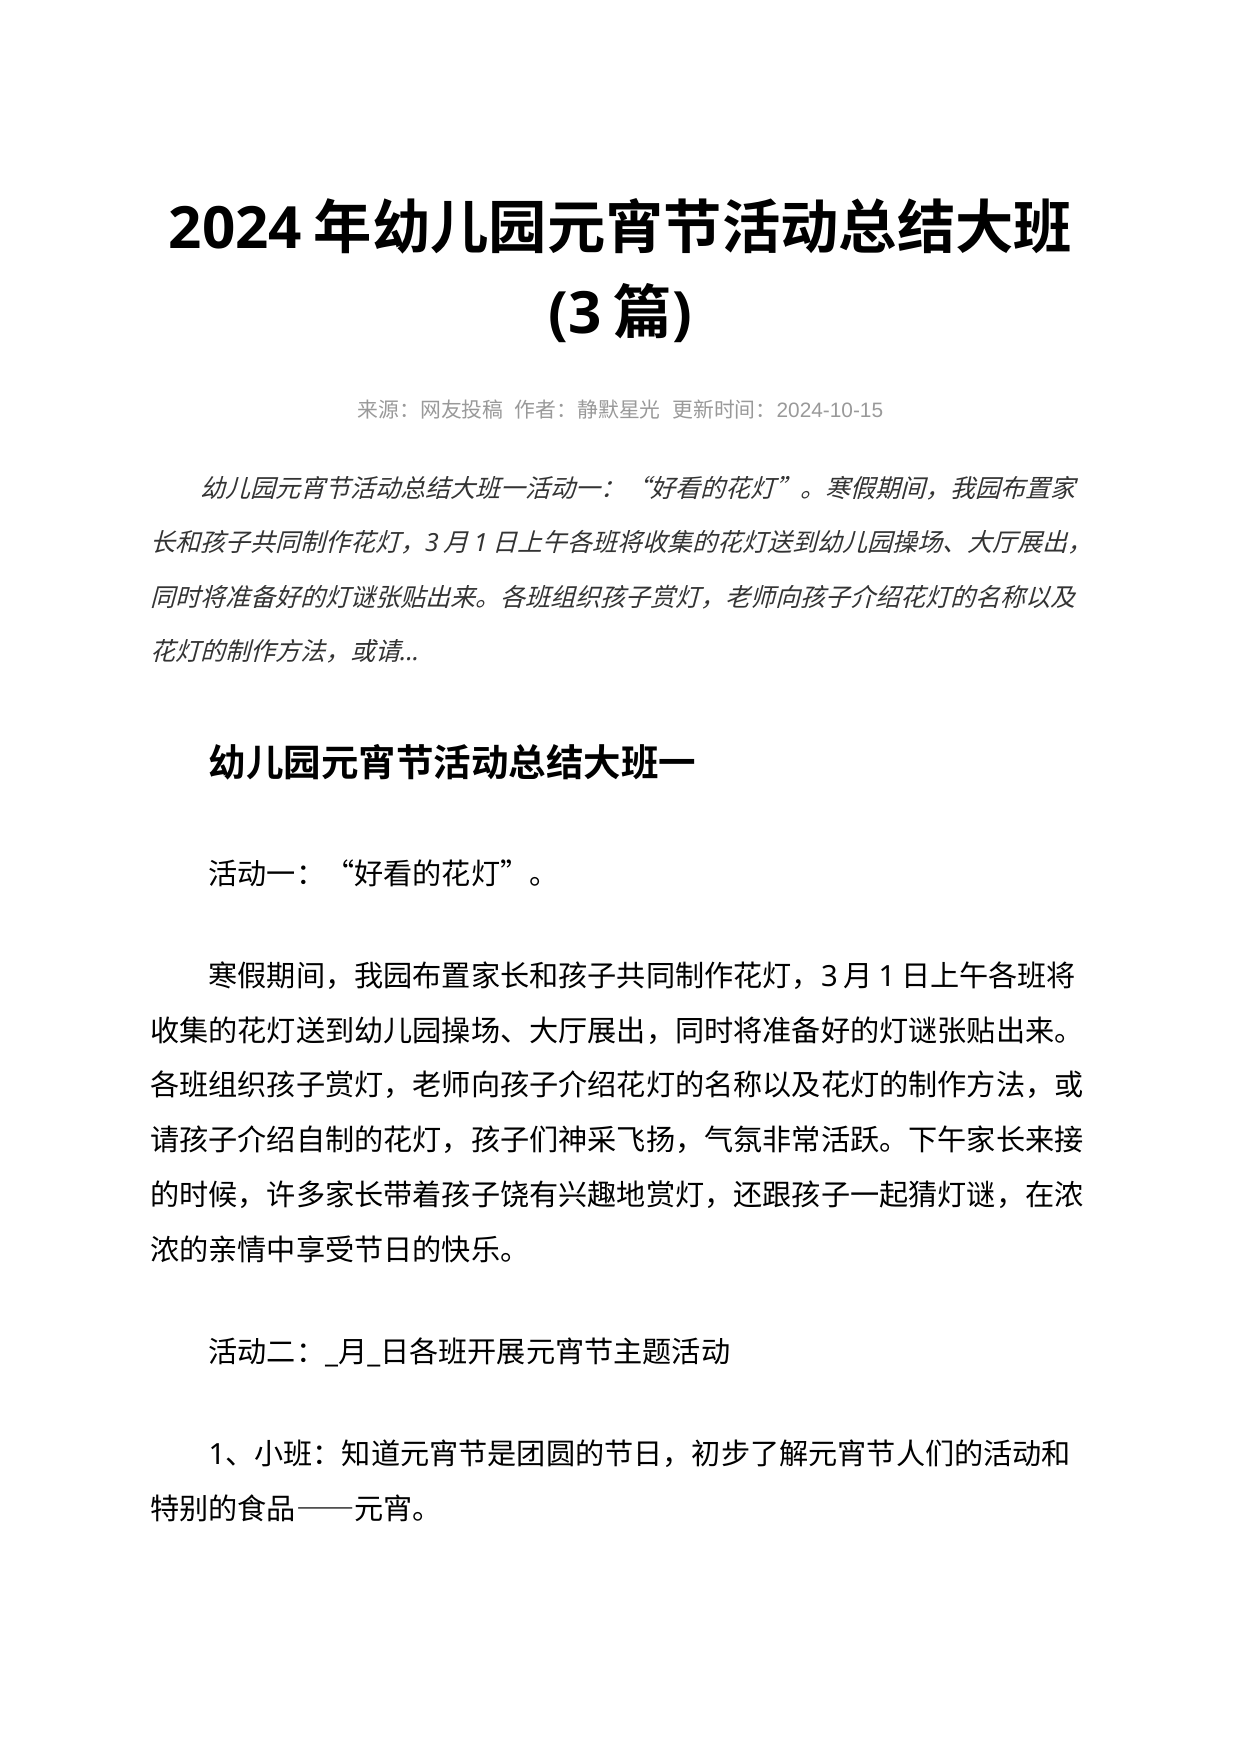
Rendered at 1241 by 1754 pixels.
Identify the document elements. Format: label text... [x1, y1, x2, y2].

text 活动二：_月_日各班开展元宵节主题活动 [150, 1328, 1090, 1371]
text 来源：网友投稿 作者：静默星光 更新时间：2024-10-15 [150, 398, 1090, 422]
text 幼儿园元宵节活动总结大班一 [150, 733, 1090, 787]
subtitle 2024年幼儿园元宵节活动总结大班(3篇) [150, 181, 1090, 351]
text 活动一：“好看的花灯”。 [150, 850, 1090, 893]
text 1、小班：知道元宵节是团圆的节日，初步了解元宵节人们的活动和特别的食品——元宵。 [150, 1430, 1090, 1528]
text 寒假期间，我园布置家长和孩子共同制作花灯，3月1日上午各班将收集的花灯送到幼儿园操场、大厅展出，同时将准备好的灯谜张贴出来。各班组织孩子赏灯，老师向孩子介绍花灯的名称以及花灯的制作方法，或请孩子介绍自制的花灯，孩子们神采飞扬，气氛非常活跃。下午家长来接的时候，许多家长带着孩子饶有兴趣地赏灯，还跟孩子一起猜灯谜，在浓浓的亲情中享受节日的快乐。 [150, 952, 1090, 1269]
text 幼儿园元宵节活动总结大班一活动一：“好看的花灯”。寒假期间，我园布置家长和孩子共同制作花灯，3月1日上午各班将收集的花灯送到幼儿园操场、大厅展出，同时将准备好的灯谜张贴出来。各班组织孩子赏灯，老师向孩子介绍花灯的名称以及花灯的制作方法，或请... [150, 468, 1090, 668]
